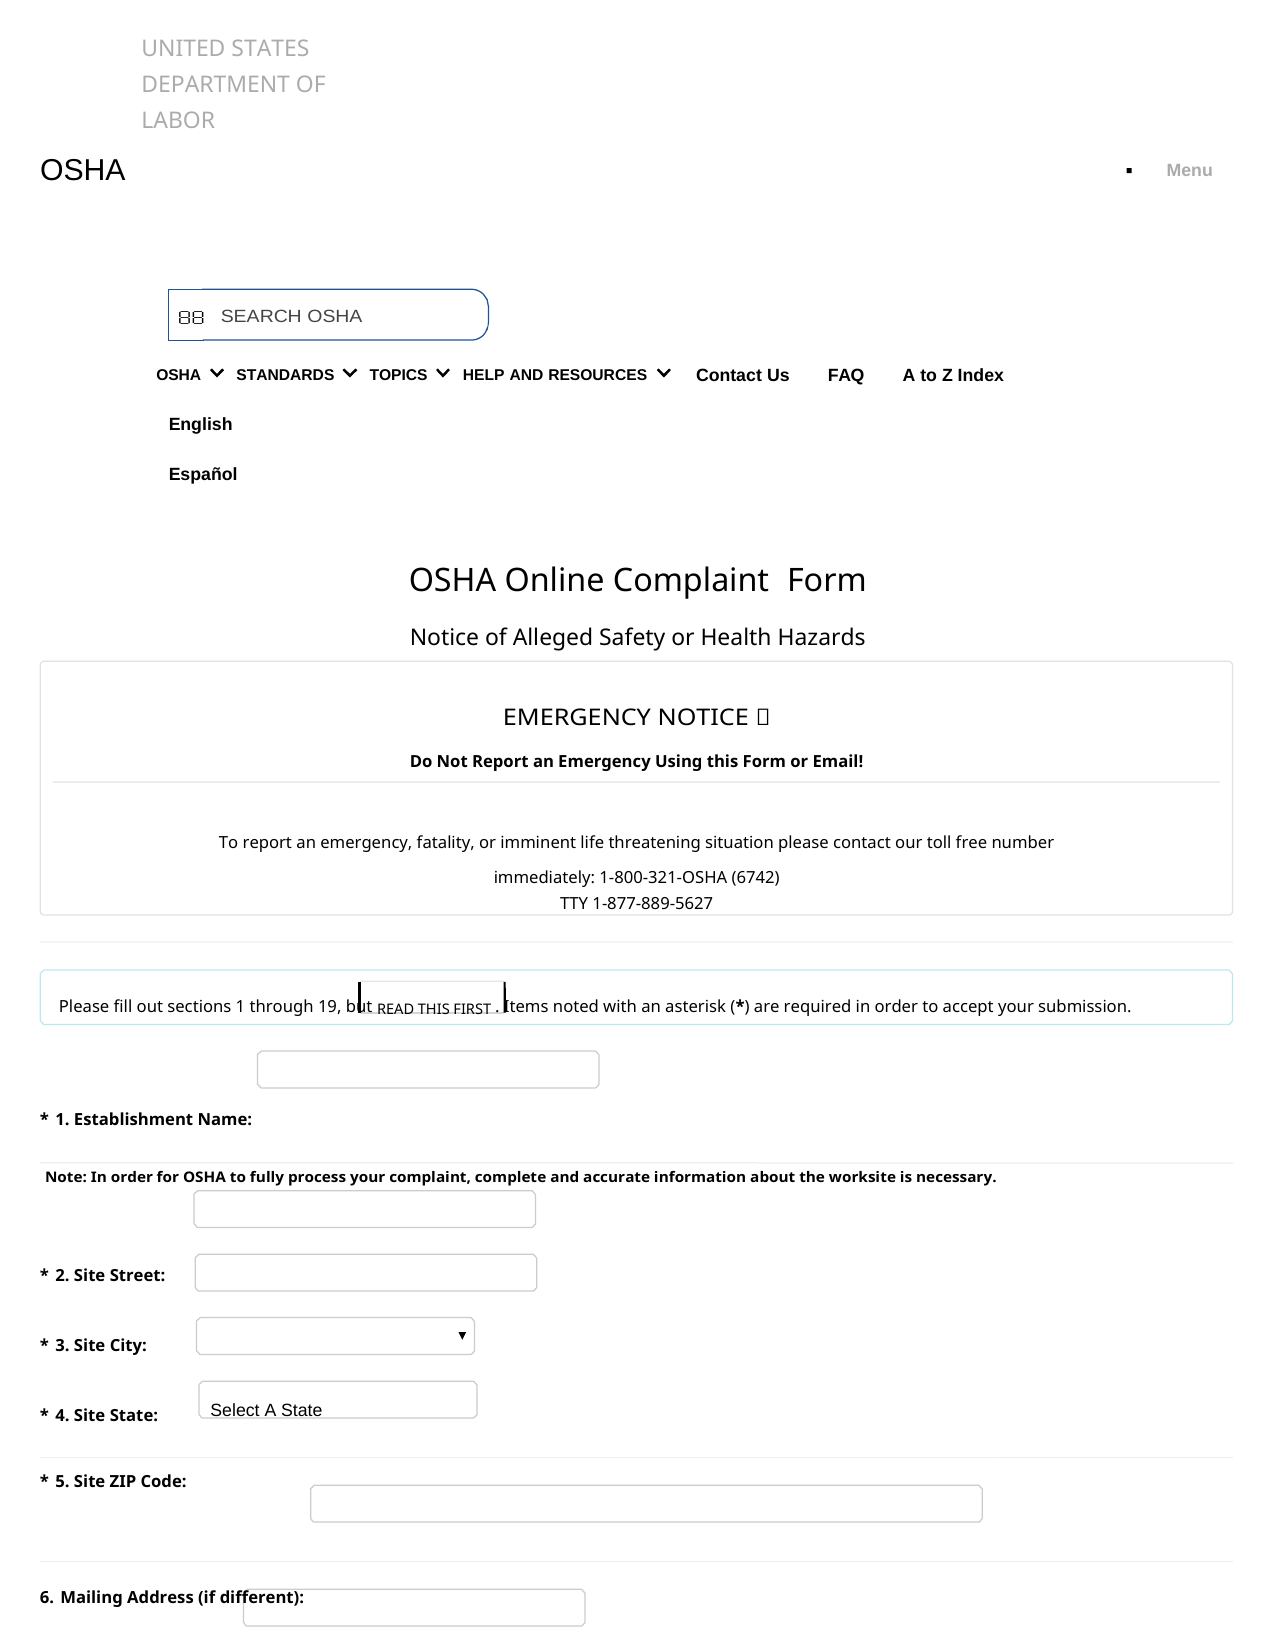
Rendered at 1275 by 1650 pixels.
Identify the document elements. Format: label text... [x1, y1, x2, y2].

list 3. Site City: [39, 1334, 1244, 1357]
subtitle 1. Establishment Name: [39, 1108, 1244, 1130]
text OSHA Online Complaint Form [403, 557, 872, 601]
subtitle Notice of Alleged Safety or Health Hazards [403, 621, 872, 652]
text Note: In order for OSHA to fully process your complaint, complete and accurate information about the worksite is necessary. [45, 1167, 1244, 1187]
subtitle 5. Site ZIP Code: [39, 1469, 1244, 1492]
subtitle 2. Site Street: [39, 1264, 1244, 1286]
subtitle UNITED STATES DEPARTMENT OF LABOR [141, 32, 398, 128]
list Mailing Address (if different): [39, 1586, 1244, 1608]
text English Español [168, 414, 241, 484]
text OSHA STANDARDS TOPICS HELP AND RESOURCES Contact Us FAQ A to Z Index [156, 364, 1244, 385]
list 4. Site State: Select A State [39, 1400, 1244, 1426]
